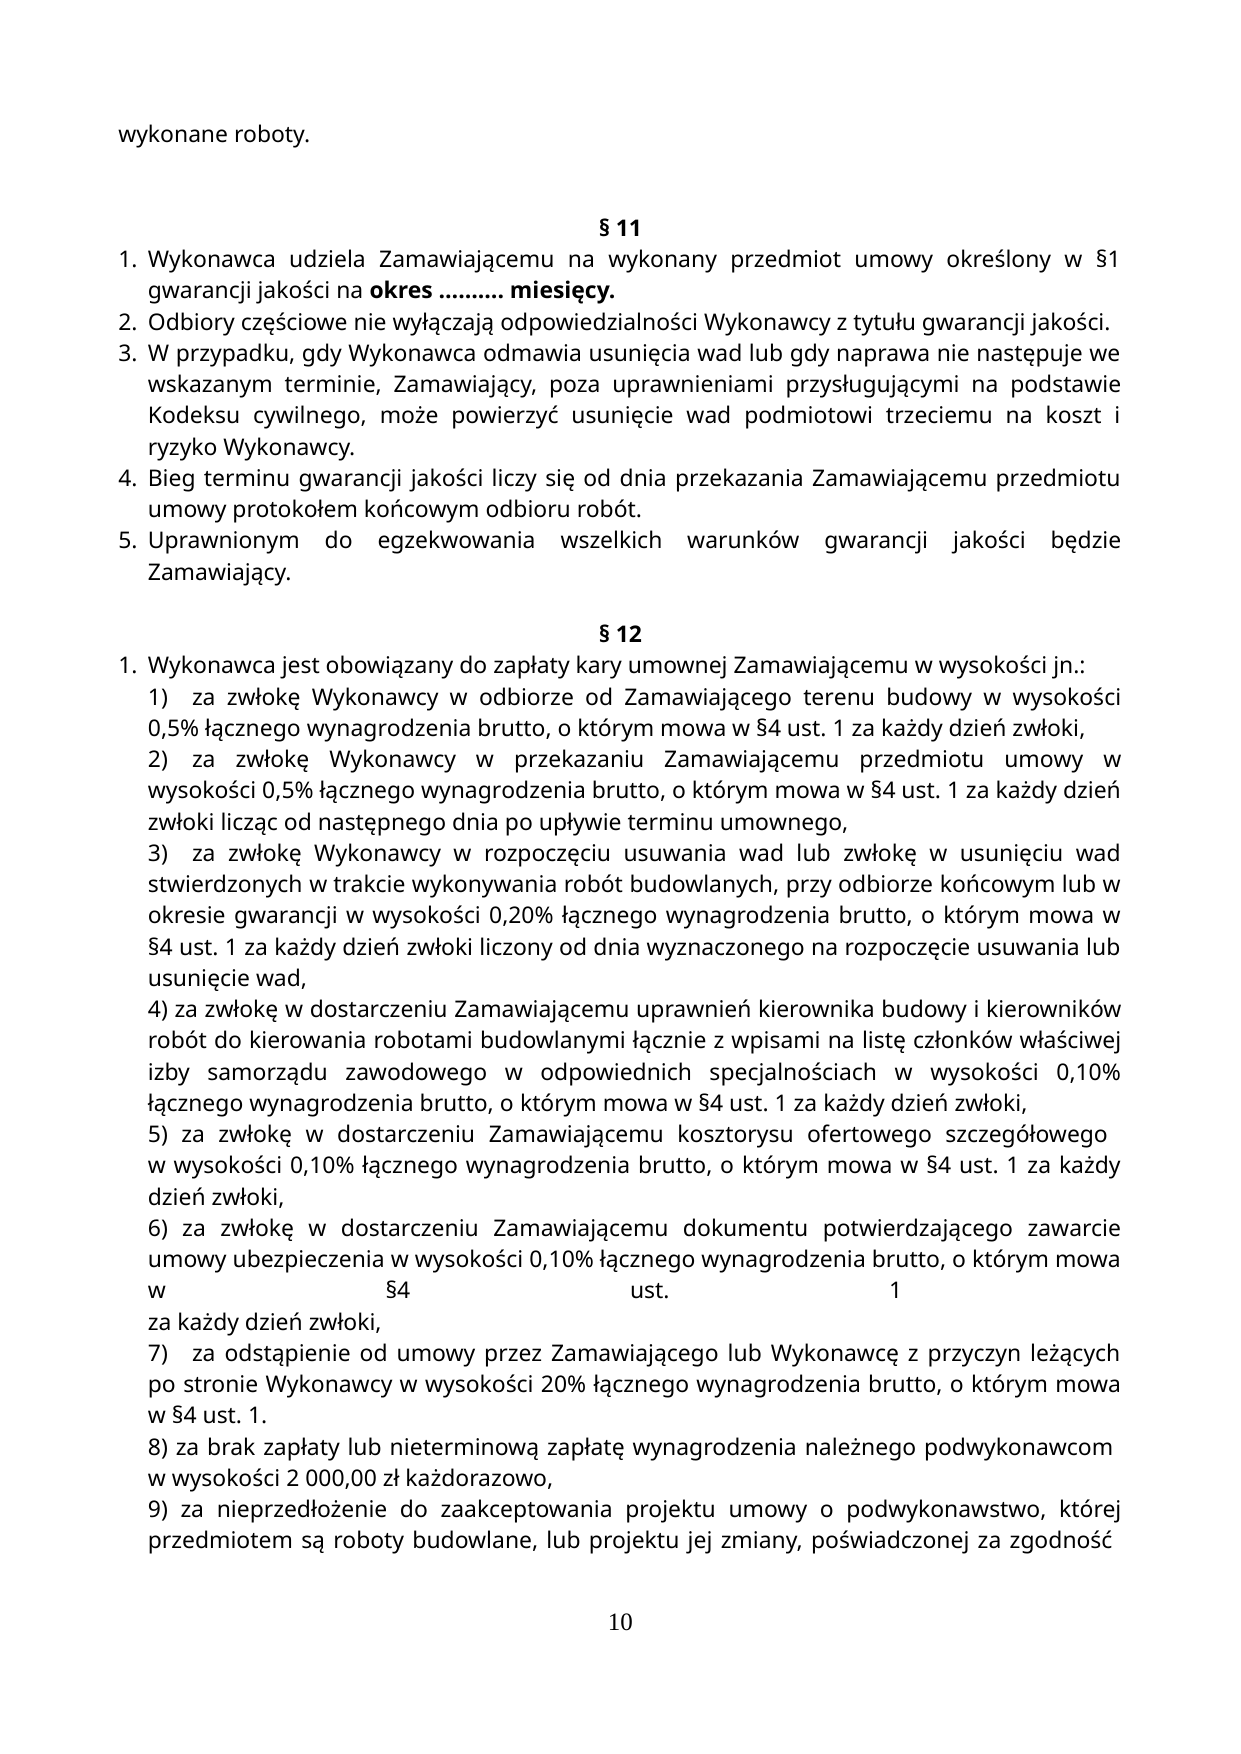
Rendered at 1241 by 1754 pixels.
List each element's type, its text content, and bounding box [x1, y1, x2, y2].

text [118, 1493, 1122, 1556]
list Wykonawca udziela Zamawiającemu na wykonany przedmiot umowy określony w §1 gwarancji jakości na okres ………. miesięcy. [118, 243, 1122, 306]
text § 12 [118, 618, 1122, 649]
text 7) za odstąpienie od umowy przez Zamawiającego lub Wykonawcę z przyczyn leżących po stronie Wykonawcy w wysokości 20% łącznego wynagrodzenia brutto, o którym mowa w §4 ust. 1. [118, 1337, 1122, 1431]
list W przypadku, gdy Wykonawca odmawia usunięcia wad lub gdy naprawa nie następuje we wskazanym terminie, Zamawiający, poza uprawnieniami przysługującymi na podstawie Kodeksu cywilnego, może powierzyć usunięcie wad podmiotowi trzeciemu na koszt i ryzyko Wykonawcy. [118, 337, 1122, 462]
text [118, 118, 1122, 149]
text 3) za zwłokę Wykonawcy w rozpoczęciu usuwania wad lub zwłokę w usunięciu wad stwierdzonych w trakcie wykonywania robót budowlanych, przy odbiorze końcowym lub w okresie gwarancji w wysokości 0,20% łącznego wynagrodzenia brutto, o którym mowa w §4 ust. 1 za każdy dzień zwłoki liczony od dnia wyznaczonego na rozpoczęcie usuwania lub usunięcie wad, [118, 837, 1122, 993]
text 4) za zwłokę w dostarczeniu Zamawiającemu uprawnień kierownika budowy i kierowników robót do kierowania robotami budowlanymi łącznie z wpisami na listę członków właściwej izby samorządu zawodowego w odpowiednich specjalnościach w wysokości 0,10% łącznego wynagrodzenia brutto, o którym mowa w §4 ust. 1 za każdy dzień zwłoki, [118, 993, 1122, 1118]
text 5) za zwłokę w dostarczeniu Zamawiającemu kosztorysu ofertowego szczegółowego w wysokości 0,10% łącznego wynagrodzenia brutto, o którym mowa w §4 ust. 1 za każdy dzień zwłoki, [118, 1118, 1122, 1212]
list Wykonawca jest obowiązany do zapłaty kary umownej Zamawiającemu w wysokości jn.: [118, 649, 1122, 681]
list Odbiory częściowe nie wyłączają odpowiedzialności Wykonawcy z tytułu gwarancji jakości. [118, 306, 1122, 337]
list Uprawnionym do egzekwowania wszelkich warunków gwarancji jakości będzie Zamawiający. [118, 524, 1122, 587]
text 2) za zwłokę Wykonawcy w przekazaniu Zamawiającemu przedmiotu umowy w wysokości 0,5% łącznego wynagrodzenia brutto, o którym mowa w §4 ust. 1 za każdy dzień zwłoki licząc od następnego dnia po upływie terminu umownego, [118, 743, 1122, 837]
text § 11 [118, 212, 1122, 243]
text 1) za zwłokę Wykonawcy w odbiorze od Zamawiającego terenu budowy w wysokości 0,5% łącznego wynagrodzenia brutto, o którym mowa w §4 ust. 1 za każdy dzień zwłoki, [148, 681, 1122, 743]
text 6) za zwłokę w dostarczeniu Zamawiającemu dokumentu potwierdzającego zawarcie umowy ubezpieczenia w wysokości 0,10% łącznego wynagrodzenia brutto, o którym mowa w §4 ust. 1 za każdy dzień zwłoki, [118, 1212, 1122, 1337]
text 8) za brak zapłaty lub nieterminową zapłatę wynagrodzenia należnego podwykonawcom w wysokości 2 000,00 zł każdorazowo, [118, 1431, 1122, 1493]
list Bieg terminu gwarancji jakości liczy się od dnia przekazania Zamawiającemu przedmiotu umowy protokołem końcowym odbioru robót. [118, 462, 1122, 524]
